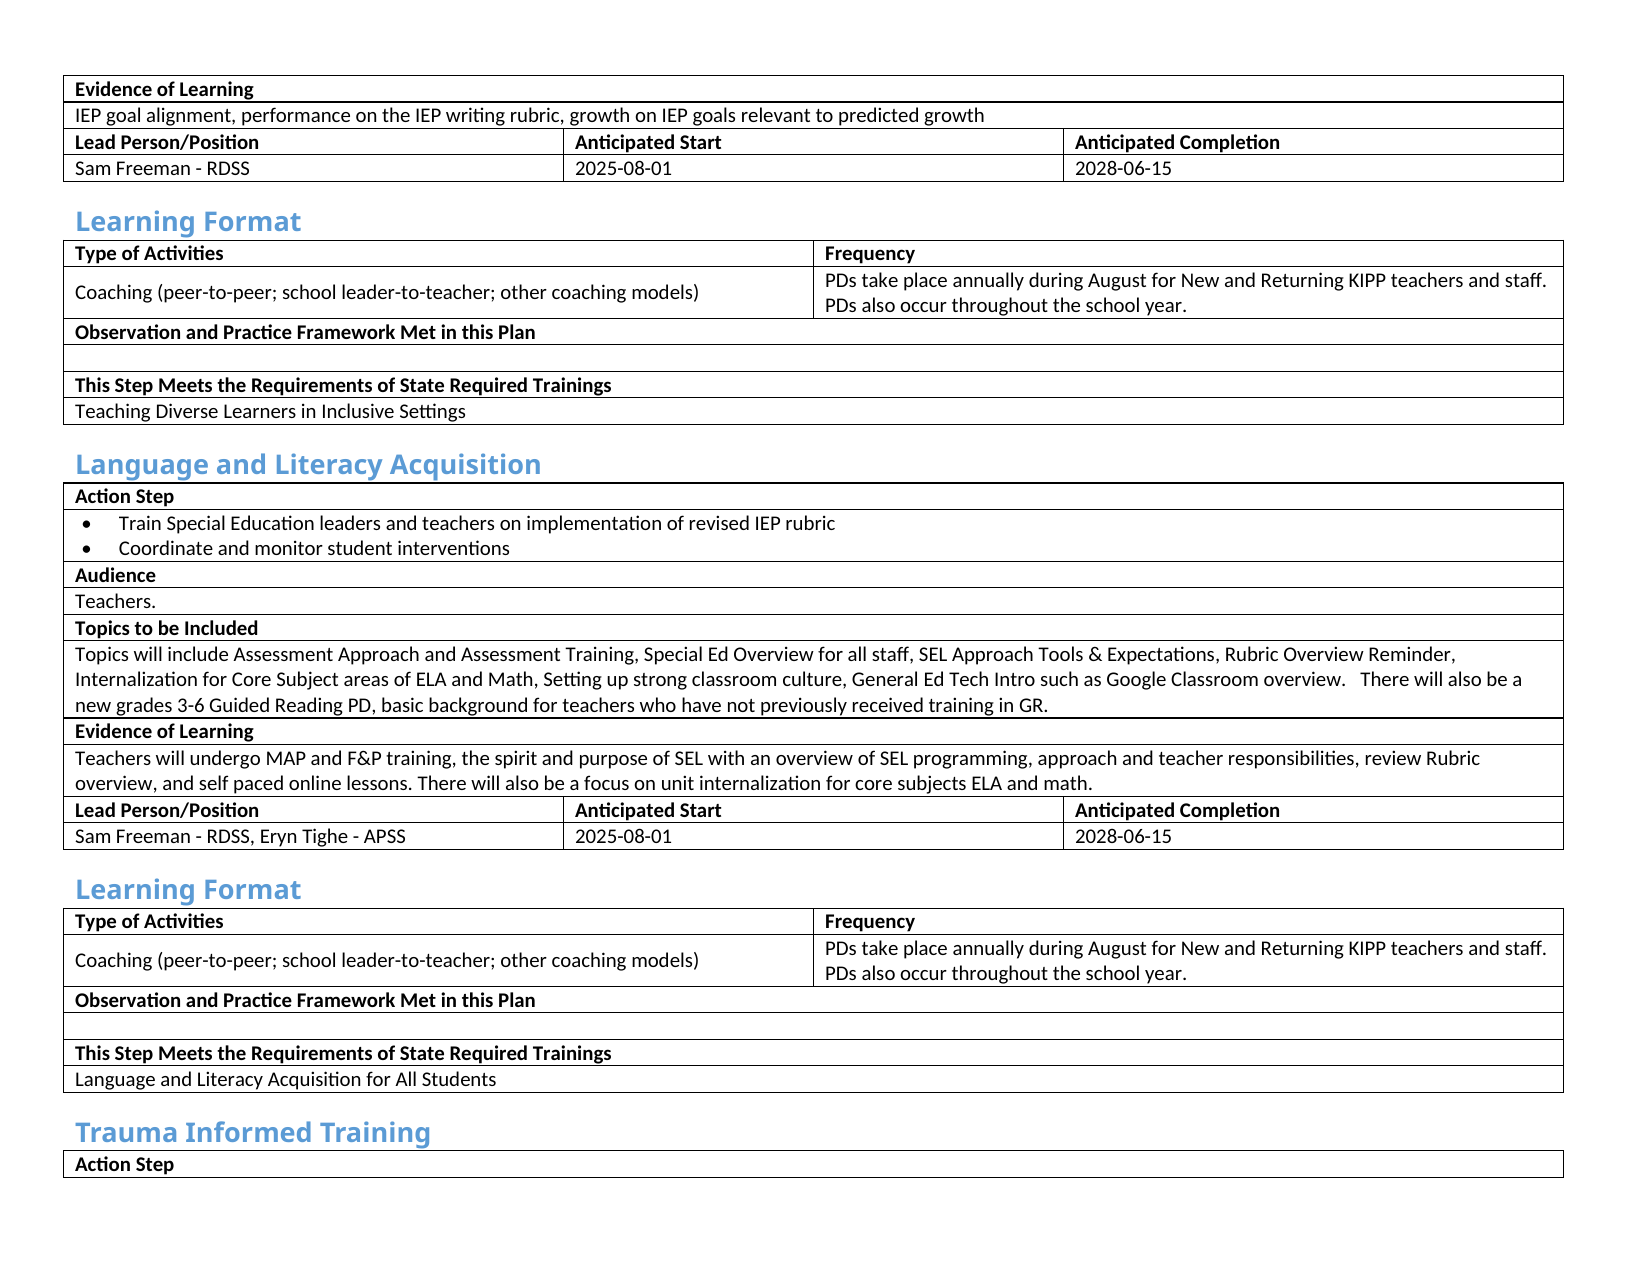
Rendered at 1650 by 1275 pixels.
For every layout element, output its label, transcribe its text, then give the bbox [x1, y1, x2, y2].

table_cell Observation and Practice Framework Met in this Plan [64, 987, 1563, 1012]
table_cell Coaching (peer-to-peer; school leader-to-teacher; other coaching models) [64, 267, 813, 318]
table_cell IEP goal alignment, performance on the IEP writing rubric, growth on IEP goals relevant to predicted growth [64, 103, 1563, 128]
table_cell Lead Person/Position [64, 129, 563, 154]
table_header Action Step [64, 484, 1563, 509]
table_cell Audience [64, 562, 1563, 587]
table_cell Anticipated Completion [1064, 797, 1563, 822]
table_cell [64, 345, 1563, 371]
table_cell [64, 1013, 1563, 1039]
table_cell Observation and Practice Framework Met in this Plan [64, 319, 1563, 344]
table_cell PDs take place annually during August for New and Returning KIPP teachers and staff. PDs also occur throughout the school year. [814, 267, 1563, 318]
table_cell PDs take place annually during August for New and Returning KIPP teachers and staff. PDs also occur throughout the school year. [814, 935, 1563, 986]
table_cell Evidence of Learning [64, 719, 1563, 744]
table_cell This Step Meets the Requirements of State Required Trainings [64, 372, 1563, 397]
table_cell Lead Person/Position [64, 797, 563, 822]
table_cell 2028-06-15 [1064, 155, 1563, 181]
subtitle Learning Format [75, 871, 1575, 907]
table_cell Topics will include Assessment Approach and Assessment Training, Special Ed Overview for all staff, SEL Approach Tools & Expectations, Rubric Overview Reminder, Internalization for Core Subject areas of ELA and Math, Setting up strong classroom culture, General Ed Tech Intro such as Google Classroom overview. There will also be a new grades 3-6 Guided Reading PD, basic background for teachers who have not previously received training in GR. [64, 641, 1563, 717]
table_cell Coaching (peer-to-peer; school leader-to-teacher; other coaching models) [64, 935, 813, 986]
table_cell Anticipated Start [564, 129, 1063, 154]
table_cell 2028-06-15 [1064, 823, 1563, 849]
table_header Action Step [64, 1151, 1563, 1177]
table_cell Teachers will undergo MAP and F&P training, the spirit and purpose of SEL with an overview of SEL programming, approach and teacher responsibilities, review Rubric overview, and self paced online lessons. There will also be a focus on unit internalization for core subjects ELA and math. [64, 745, 1563, 796]
table_cell Topics to be Included [64, 615, 1563, 640]
table_header Type of Activities [64, 909, 813, 934]
table_cell Anticipated Start [564, 797, 1063, 822]
table_header Frequency [814, 909, 1563, 934]
table_cell Teachers. [64, 588, 1563, 614]
table_cell Train Special Education leaders and teachers on implementation of revised IEP rubric Coordinate and monitor student interventions [64, 510, 1563, 561]
table_cell Sam Freeman - RDSS, Eryn Tighe - APSS [64, 823, 563, 849]
table_cell This Step Meets the Requirements of State Required Trainings [64, 1040, 1563, 1065]
subtitle Trauma Informed Training [75, 1113, 1575, 1150]
table_header Frequency [814, 241, 1563, 266]
table_cell Anticipated Completion [1064, 129, 1563, 154]
subtitle Language and Literacy Acquisition [75, 446, 1575, 482]
table_cell Sam Freeman - RDSS [64, 155, 563, 181]
table_cell Evidence of Learning [64, 76, 1563, 101]
subtitle Learning Format [75, 203, 1575, 239]
table_cell Teaching Diverse Learners in Inclusive Settings [64, 398, 1563, 424]
table_header Type of Activities [64, 241, 813, 266]
table_cell 2025-08-01 [564, 155, 1063, 181]
table_cell Language and Literacy Acquisition for All Students [64, 1066, 1563, 1092]
table_cell 2025-08-01 [564, 823, 1063, 849]
